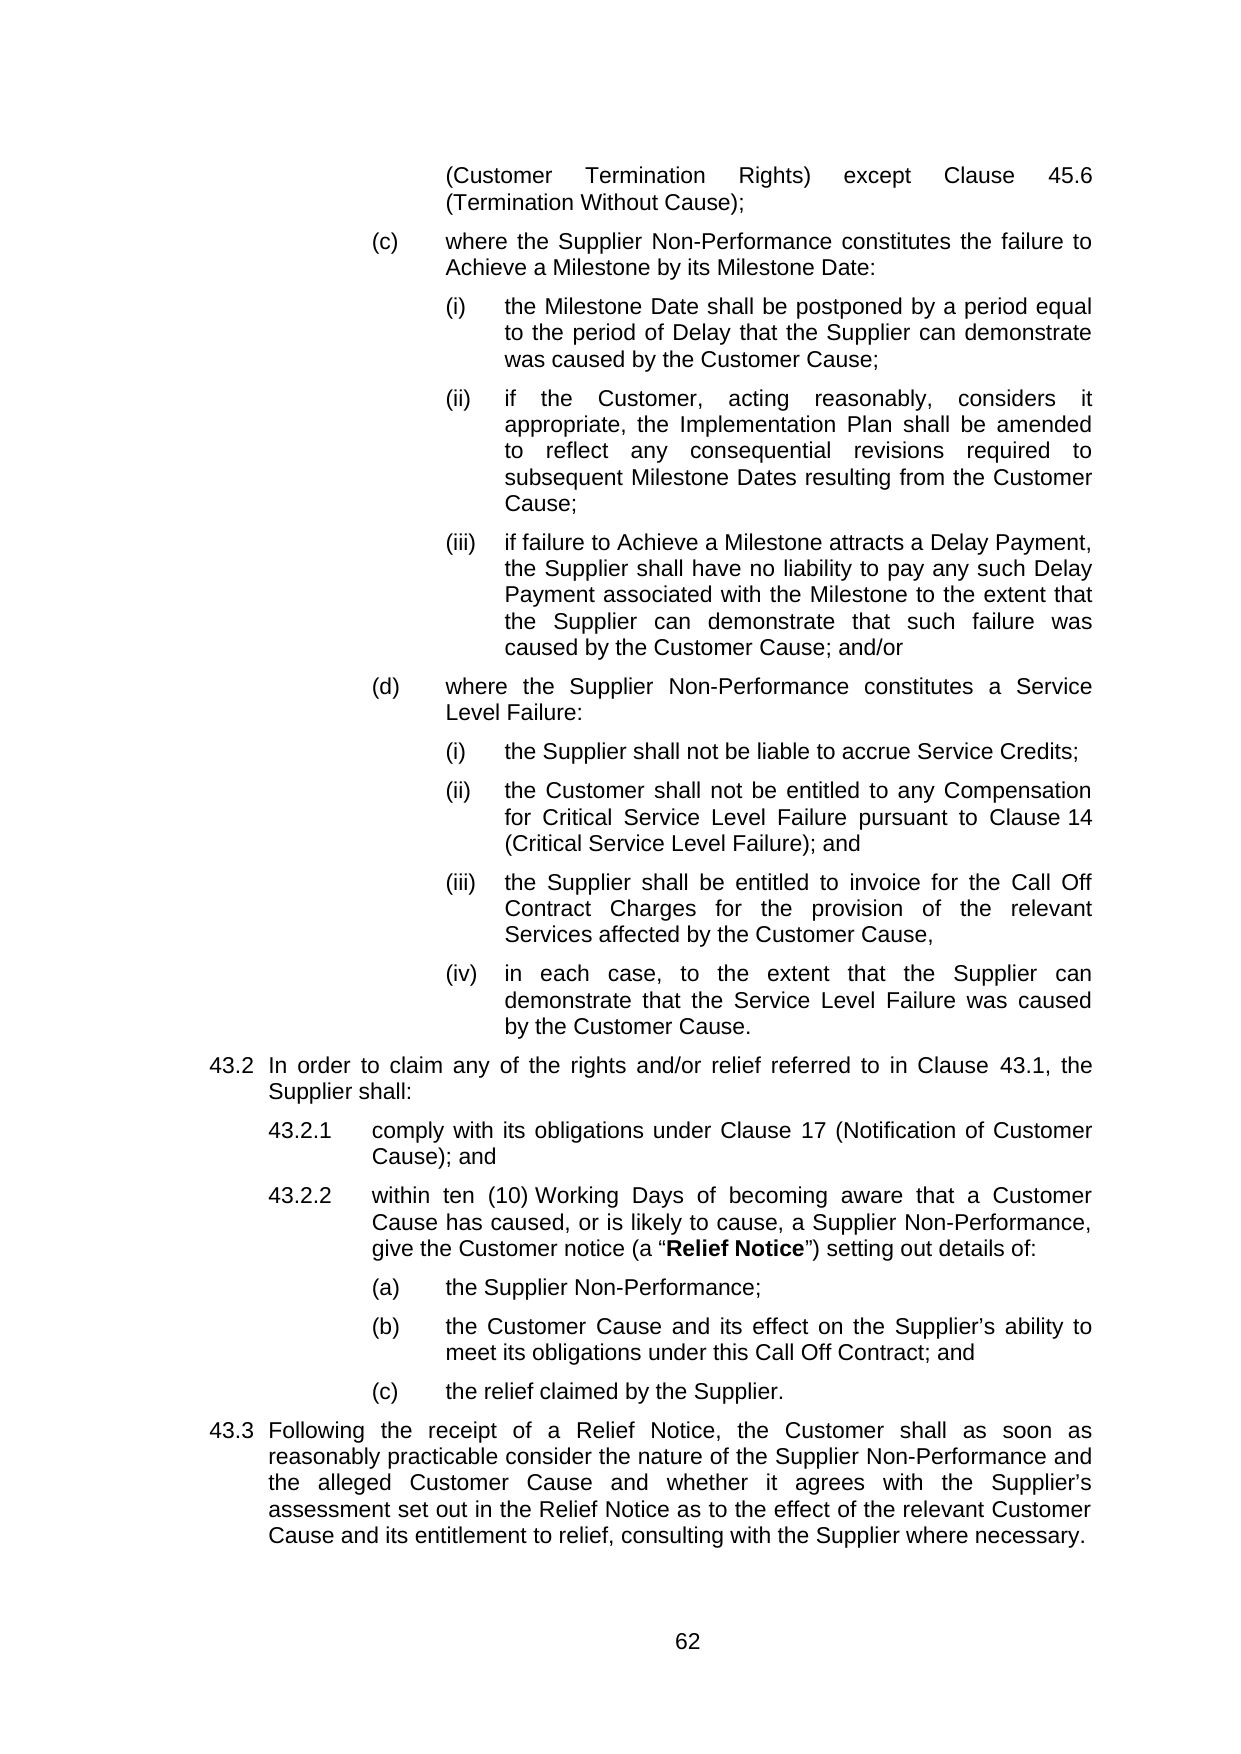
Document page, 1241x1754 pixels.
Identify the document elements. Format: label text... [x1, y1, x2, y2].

text if failure to Achieve a Milestone attracts a Delay Payment, the Supplier shall have no liability to pay any such Delay Payment associated with the Milestone to the extent that the Supplier can demonstrate that such failure was caused by the Customer Cause; and/or [445, 529, 1093, 661]
text the Supplier shall not be liable to accrue Service Credits; [445, 738, 1093, 764]
text the Milestone Date shall be postponed by a period equal to the period of Delay that the Supplier can demonstrate was caused by the Customer Cause; [445, 293, 1093, 372]
text the Supplier Non-Performance; [372, 1274, 1093, 1300]
text where the Supplier Non-Performance constitutes a Service Level Failure: [372, 673, 1093, 726]
text the Customer Cause and its effect on the Supplier’s ability to meet its obligations under this Call Off Contract; and [372, 1313, 1093, 1365]
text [372, 162, 1093, 215]
text where the Supplier Non-Performance constitutes the failure to Achieve a Milestone by its Milestone Date: [372, 228, 1093, 280]
text Following the receipt of a Relief Notice, the Customer shall as soon as reasonably practicable consider the nature of the Supplier Non-Performance and the alleged Customer Cause and whether it agrees with the Supplier’s assessment set out in the Relief Notice as to the effect of the relevant Customer Cause and its entitlement to relief, consulting with the Supplier where necessary. [209, 1417, 1093, 1548]
text In order to claim any of the rights and/or relief referred to in Clause 43.1, the Supplier shall: [209, 1052, 1093, 1104]
text comply with its obligations under Clause 17 (Notification of Customer Cause); and [268, 1117, 1093, 1170]
text the Customer shall not be entitled to any Compensation for Critical Service Level Failure pursuant to Clause 14 (Critical Service Level Failure); and [445, 777, 1093, 856]
text in each case, to the extent that the Supplier can demonstrate that the Service Level Failure was caused by the Customer Cause. [445, 960, 1093, 1039]
text the Supplier shall be entitled to invoice for the Call Off Contract Charges for the provision of the relevant Services affected by the Customer Cause, [445, 869, 1093, 948]
text if the Customer, acting reasonably, considers it appropriate, the Implementation Plan shall be amended to reflect any consequential revisions required to subsequent Milestone Dates resulting from the Customer Cause; [445, 384, 1093, 516]
text within ten (10) Working Days of becoming aware that a Customer Cause has caused, or is likely to cause, a Supplier Non-Performance, give the Customer notice (a “Relief Notice”) setting out details of: [268, 1182, 1093, 1261]
text the relief claimed by the Supplier. [372, 1378, 1093, 1404]
